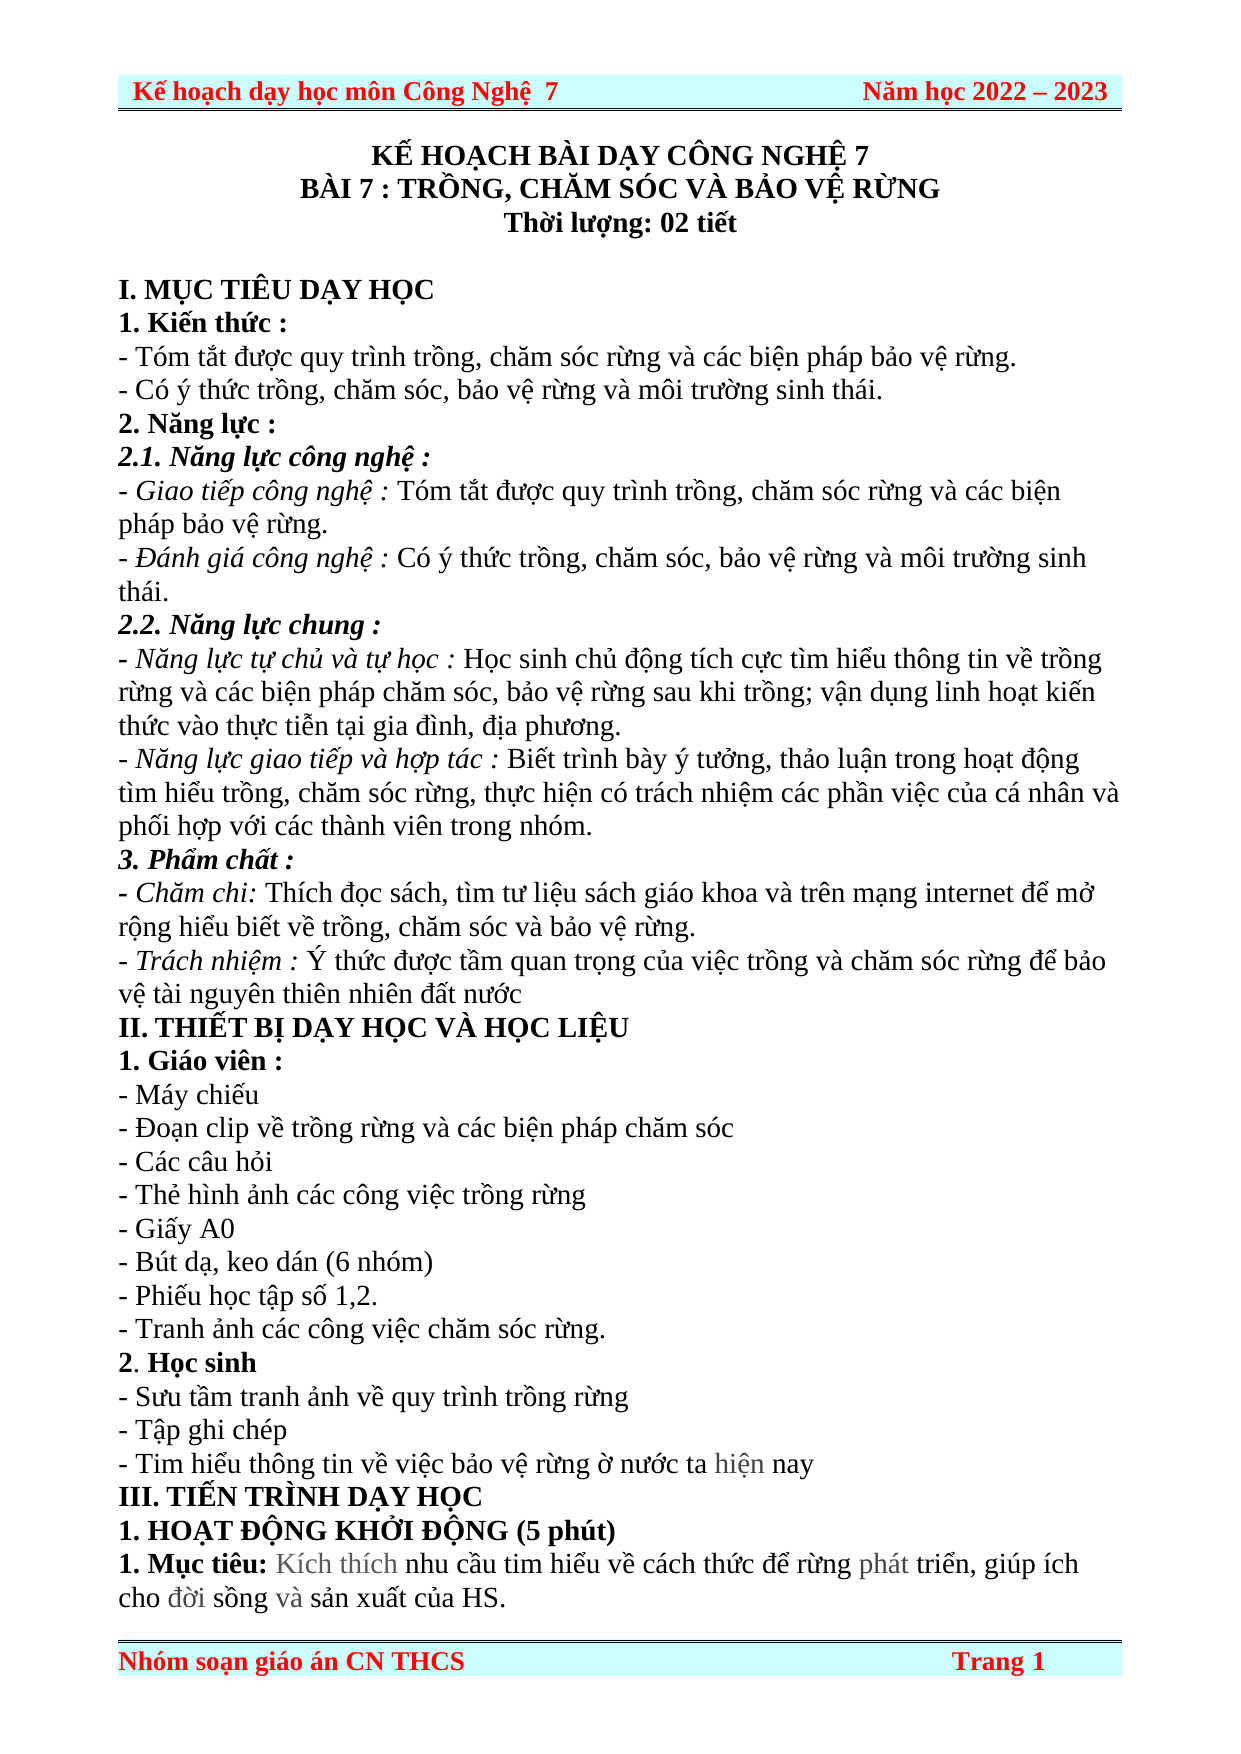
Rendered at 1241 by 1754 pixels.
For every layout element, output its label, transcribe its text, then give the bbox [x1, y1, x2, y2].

text - Bút dạ, keo dán (6 nhóm) [118, 1244, 1122, 1278]
text - Sưu tầm tranh ảnh về quy trình trồng rừng [118, 1379, 1122, 1412]
text - Các câu hỏi [118, 1144, 1122, 1177]
text - Tim hiểu thông tin về việc bảo vệ rừng ờ nước ta hiện nay [118, 1446, 1122, 1479]
text 2.1. Năng lực công nghệ : [118, 439, 1122, 473]
text - Năng lực tự chủ và tự học : Học sinh chủ động tích cực tìm hiểu thông tin về trồng rừng và các biện pháp chăm sóc, bảo vệ rừng sau khi trồng; vận dụng linh hoạt kiến thức vào thực tiễn tại gia đình, địa phương. [118, 641, 1122, 741]
text - Chăm chi: Thích đọc sách, tìm tư liệu sách giáo khoa và trên mạng internet để mở rộng hiểu biết về trồng, chăm sóc và bảo vệ rừng. [118, 876, 1122, 943]
text 2. Năng lực : [118, 406, 1122, 439]
text - Tập ghi chép [118, 1412, 1122, 1446]
text 2.2. Năng lực chung : [118, 607, 1122, 641]
text 2. Học sinh [118, 1345, 1122, 1379]
text - Đánh giá công nghệ : Có ý thức trồng, chăm sóc, bảo vệ rừng và môi trường sinh thái. [118, 540, 1122, 607]
text - Máy chiếu [118, 1077, 1122, 1110]
text - Thẻ hình ảnh các công việc trồng rừng [118, 1177, 1122, 1211]
text 3. Phẩm chất : [118, 842, 1122, 876]
text - Có ý thức trồng, chăm sóc, bảo vệ rừng và môi trường sinh thái. [118, 372, 1122, 406]
text - Tranh ảnh các công việc chăm sóc rừng. [118, 1312, 1122, 1345]
text Thời lượng: 02 tiết [118, 205, 1122, 238]
text - Giao tiếp công nghệ : Tóm tắt được quy trình trồng, chăm sóc rừng và các biện pháp bảo vệ rừng. [118, 473, 1122, 540]
text - Giấy A0 [118, 1211, 1122, 1244]
text 1. Giáo viên : [118, 1043, 1122, 1077]
text 1. HOẠT ĐỘNG KHỞI ĐỘNG (5 phút) [118, 1513, 1122, 1546]
text - Trách nhiệm : Ý thức được tầm quan trọng của việc trồng và chăm sóc rừng để bảo vệ tài nguyên thiên nhiên đất nước [118, 943, 1122, 1010]
text I. MỤC TIÊU DẠY HỌC [118, 272, 1122, 305]
text - Tóm tắt được quy trình trồng, chăm sóc rừng và các biện pháp bảo vệ rừng. [118, 339, 1122, 372]
text KẾ HOẠCH BÀI DẠY CÔNG NGHỆ 7 [118, 138, 1122, 171]
text 1. Kiến thức : [118, 305, 1122, 339]
text BÀI 7 : TRỒNG, CHĂM SÓC VÀ BẢO VỆ RỪNG [118, 171, 1122, 205]
text - Đoạn clip về trồng rừng và các biện pháp chăm sóc [118, 1110, 1122, 1144]
text II. THIẾT BỊ DẠY HỌC VÀ HỌC LIỆU [118, 1010, 1122, 1043]
text - Phiếu học tập số 1,2. [118, 1278, 1122, 1312]
text III. TIẾN TRÌNH DẠY HỌC [118, 1479, 1122, 1513]
text - Năng lực giao tiếp và hợp tác : Biết trình bày ý tưởng, thảo luận trong hoạt động tìm hiểu trồng, chăm sóc rừng, thực hiện có trách nhiệm các phần việc của cá nhân và phối hợp với các thành viên trong nhóm. [118, 741, 1122, 842]
text 1. Mục tiêu: Kích thích nhu cầu tim hiểu về cách thức để rừng phát triển, giúp ích cho đời sồng và sản xuất của HS. [118, 1546, 1122, 1613]
